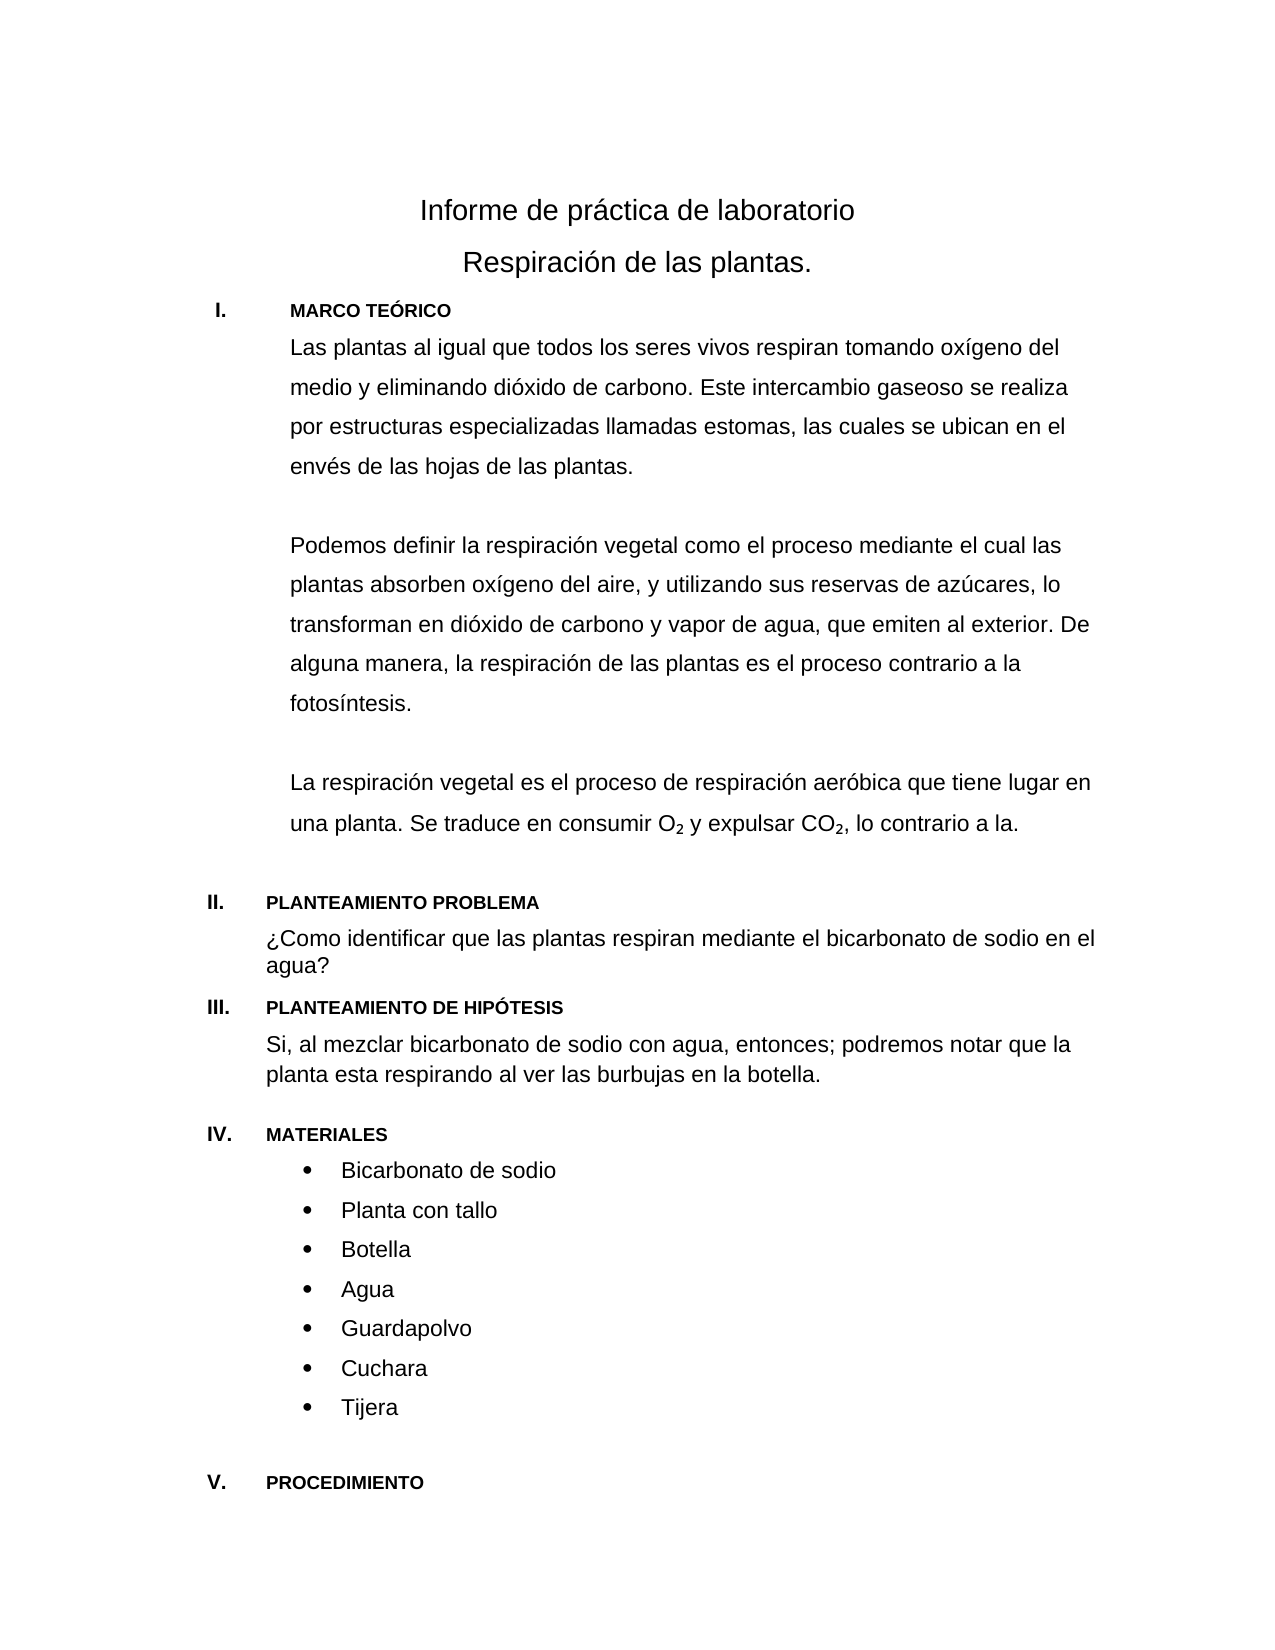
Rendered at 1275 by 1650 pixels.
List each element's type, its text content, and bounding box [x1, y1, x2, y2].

list Tijera [303, 1394, 1098, 1421]
list MATERIALES [207, 1121, 1098, 1145]
list Botella [303, 1236, 1098, 1263]
text Respiración de las plantas. [177, 246, 1098, 279]
text Informe de práctica de laboratorio [177, 193, 1098, 226]
list Planta con tallo [303, 1197, 1098, 1223]
text Si, al mezclar bicarbonato de sodio con agua, entonces; podremos notar que la planta esta respirando al ver las burbujas en la botella. [266, 1031, 1098, 1087]
list Guardapolvo [303, 1315, 1098, 1342]
text La respiración vegetal es el proceso de respiración aeróbica que tiene lugar en una planta. Se traduce en consumir O₂ y expulsar CO₂, lo contrario a la. [290, 768, 1098, 836]
list Cuchara [303, 1355, 1098, 1381]
text Podemos definir la respiración vegetal como el proceso mediante el cual las plantas absorben oxígeno del aire, y utilizando sus reservas de azúcares, lo transforman en dióxido de carbono y vapor de agua, que emiten al exterior. De alguna manera, la respiración de las plantas es el proceso contrario a la fotosíntesis. [290, 532, 1098, 716]
text Las plantas al igual que todos los seres vivos respiran tomando oxígeno del medio y eliminando dióxido de carbono. Este intercambio gaseoso se realiza por estructuras especializadas llamadas estomas, las cuales se ubican en el envés de las hojas de las plantas. [290, 334, 1098, 479]
list PLANTEAMIENTO PROBLEMA [207, 889, 1098, 913]
list Bicarbonato de sodio [303, 1157, 1098, 1184]
text ¿Como identificar que las plantas respiran mediante el bicarbonato de sodio en el agua? [266, 925, 1098, 978]
list Agua [303, 1276, 1098, 1302]
list MARCO TEÓRICO [215, 298, 1098, 322]
list PROCEDIMIENTO [207, 1469, 1098, 1493]
list PLANTEAMIENTO DE HIPÓTESIS [207, 995, 1098, 1019]
